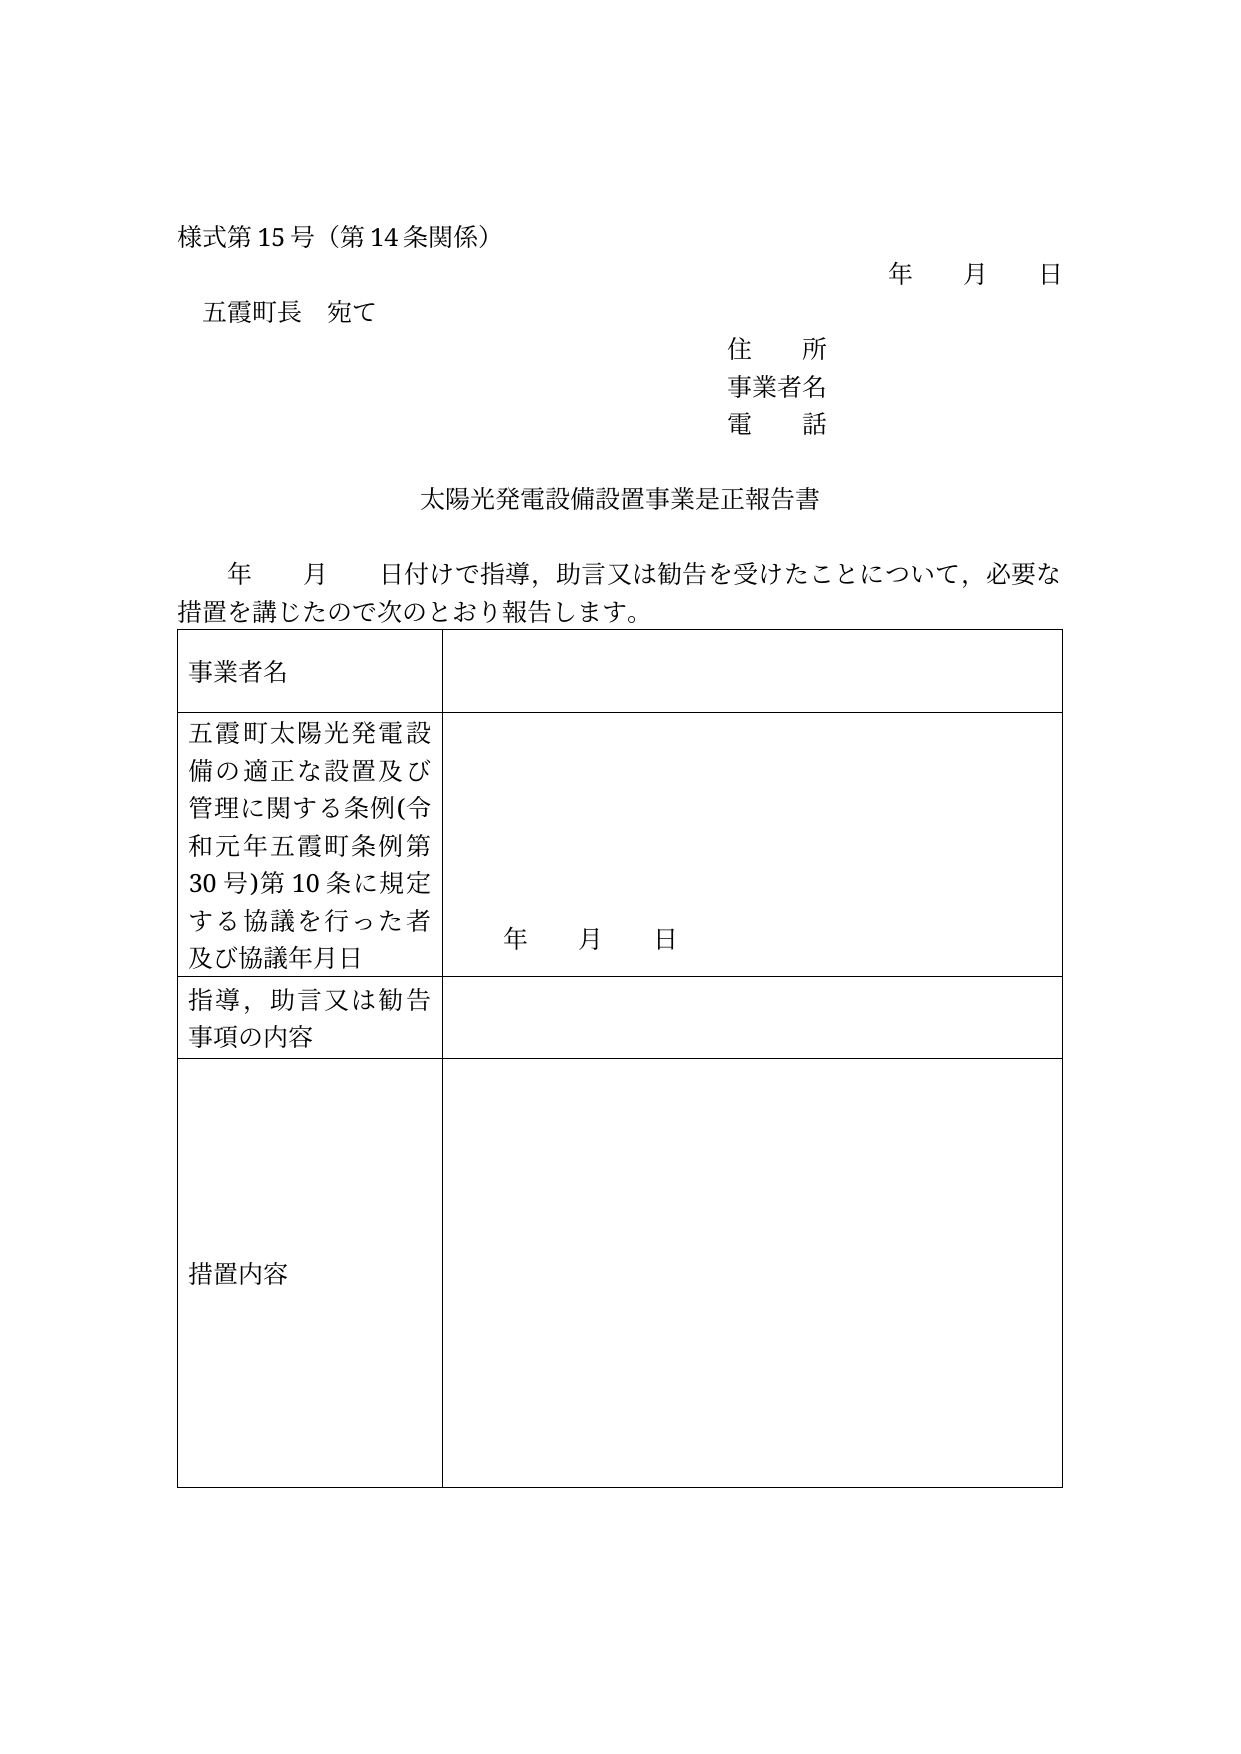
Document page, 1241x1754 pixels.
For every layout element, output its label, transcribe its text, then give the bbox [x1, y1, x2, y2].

table_cell 指導，助言又は勧告事項の内容 [178, 977, 442, 1058]
table_cell [443, 977, 1062, 1058]
table_header [443, 630, 1062, 712]
text 事業者名 [177, 367, 1063, 404]
text 太陽光発電設備設置事業是正報告書 [177, 479, 1063, 517]
text 年 月 日 [177, 254, 1063, 292]
table_header 事業者名 [178, 630, 442, 712]
text 住 所 [177, 329, 1063, 367]
text 電 話 [177, 404, 1063, 442]
table_cell 年 月 日 [443, 713, 1062, 976]
table_cell 五霞町太陽光発電設備の適正な設置及び管理に関する条例(令和元年五霞町条例第30号)第10条に規定する協議を行った者及び協議年月日 [178, 713, 442, 976]
table_cell [443, 1059, 1062, 1487]
text 様式第15号（第14条関係） [177, 217, 1063, 254]
text 年 月 日付けで指導，助言又は勧告を受けたことについて，必要な措置を講じたので次のとおり報告します。 [177, 554, 1063, 629]
text 五霞町長 宛て [177, 292, 1063, 329]
table_cell 措置内容 [178, 1059, 442, 1487]
